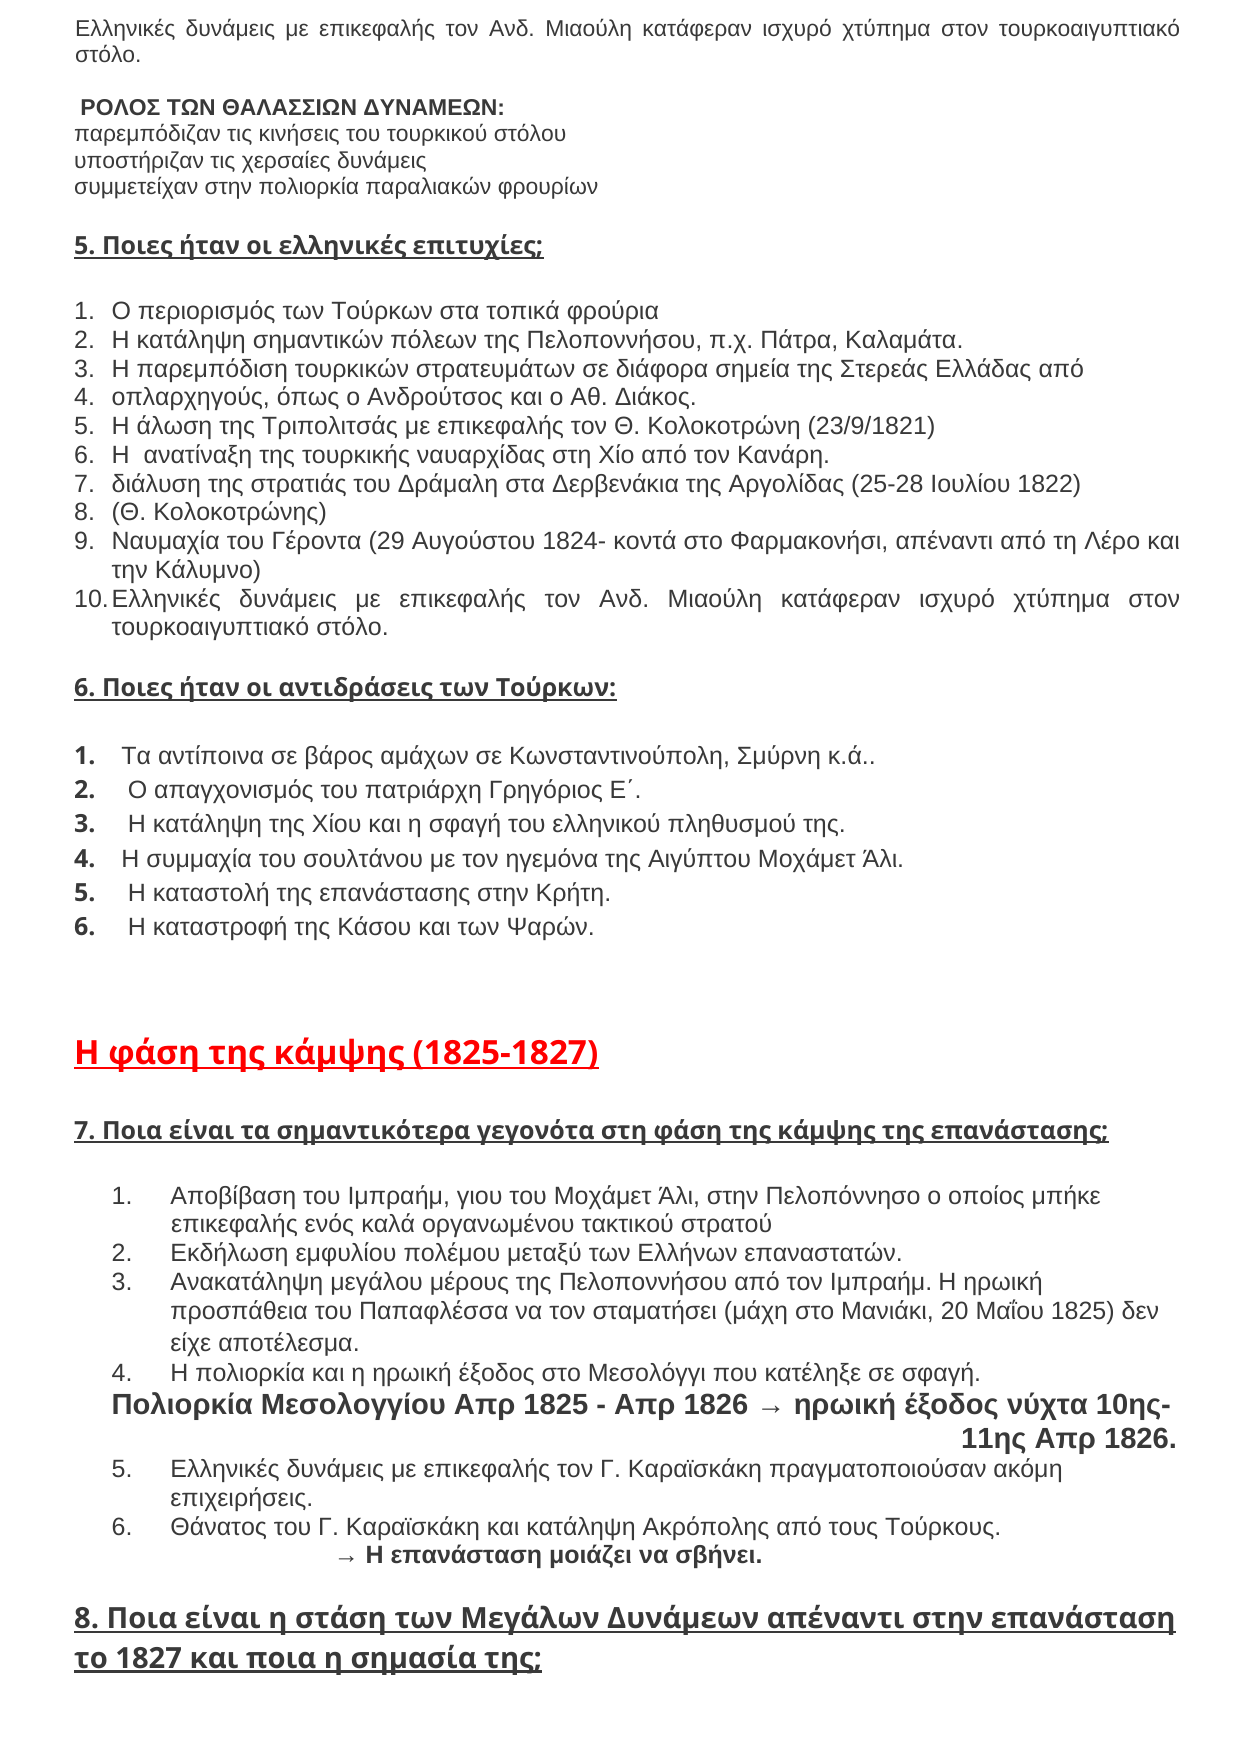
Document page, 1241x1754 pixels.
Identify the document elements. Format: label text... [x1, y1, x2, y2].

text 8. Ποια είναι η στάση των Μεγάλων Δυνάμεων απέναντι στην επανάσταση το 1827 και ποια η σημασία της; [74, 1597, 1181, 1677]
list Εκδήλωση εμφυλίου πολέμου μεταξύ των Ελλήνων επαναστατών. [111, 1238, 1181, 1267]
list Θάνατος του Γ. Καραϊσκάκη και κατάληψη Ακρόπολης από τους Τούρκους. [111, 1512, 1181, 1541]
list Ο περιορισμός των Τούρκων στα τοπικά φρούρια [74, 296, 1181, 325]
list Η πολιορκία και η ηρωική έξοδος στο Μεσολόγγι που κατέληξε σε σφαγή. [111, 1358, 1181, 1387]
text Ελληνικές δυνάμεις με επικεφαλής τον Ανδ. Μιαούλη κατάφεραν ισχυρό χτύπημα στον τουρκοαιγυπτιακό στόλο. [75, 15, 1181, 67]
text 4. Η συμμαχία του σουλτάνου με τον ηγεμόνα της Αιγύπτου Μοχάμετ Άλι. [74, 840, 1181, 874]
text 5. Ποιες ήταν οι ελληνικές επιτυχίες; [74, 228, 1181, 262]
text 6. Η καταστροφή της Κάσου και των Ψαρών. [74, 908, 1181, 942]
list Ναυμαχία του Γέροντα (29 Αυγούστου 1824- κοντά στο Φαρμακονήσι, απέναντι από τη Λέρο και την Κάλυμνο) [74, 526, 1181, 584]
text Η φάση της κάμψης (1825-1827) [74, 1029, 1181, 1074]
list Αποβίβαση του Ιμπραήμ, γιου του Μοχάμετ Άλι, στην Πελοπόννησο ο οποίος μπήκε [111, 1181, 1181, 1209]
text 3. Η κατάληψη της Χίου και η σφαγή του ελληνικού πληθυσμού της. [74, 806, 1181, 840]
text 5. Η καταστολή της επανάστασης στην Κρήτη. [74, 874, 1181, 908]
text 2. Ο απαγχονισμός του πατριάρχη Γρηγόριος Ε΄. [74, 772, 1181, 806]
text ΡΟΛΟΣ ΤΩΝ ΘΑΛΑΣΣΙΩΝ ΔΥΝΑΜΕΩΝ: [74, 94, 1181, 120]
list Ελληνικές δυνάμεις με επικεφαλής τον Ανδ. Μιαούλη κατάφεραν ισχυρό χτύπημα στον τουρκοαιγυπτιακό στόλο. [74, 584, 1181, 641]
text υποστήριζαν τις χερσαίες δυνάμεις [74, 147, 1181, 173]
text παρεμπόδιζαν τις κινήσεις του τουρκικού στόλου [74, 120, 1181, 147]
text 11ης Απρ 1826. [111, 1421, 1181, 1454]
list διάλυση της στρατιάς του Δράμαλη στα Δερβενάκια της Αργολίδας (25-28 Ιουλίου 1822) [74, 469, 1181, 497]
text επικεφαλής ενός καλά οργανωμένου τακτικού στρατού [74, 1209, 1181, 1238]
text συμμετείχαν στην πολιορκία παραλιακών φρουρίων [74, 173, 1181, 199]
list Ελληνικές δυνάμεις με επικεφαλής τον Γ. Καραϊσκάκη πραγματοποιούσαν ακόμη επιχειρήσεις. [111, 1454, 1181, 1512]
text Πολιορκία Μεσολογγίου Απρ 1825 - Απρ 1826 → ηρωική έξοδος νύχτα 10ης- [111, 1387, 1181, 1421]
list Η κατάληψη σημαντικών πόλεων της Πελοποννήσου, π.χ. Πάτρα, Καλαμάτα. [74, 325, 1181, 354]
list Η άλωση της Τριπολιτσάς με επικεφαλής τον Θ. Κολοκοτρώνη (23/9/1821) [74, 411, 1181, 440]
text 6. Ποιες ήταν οι αντιδράσεις των Τούρκων: [74, 670, 1181, 704]
list Η παρεμπόδιση τουρκικών στρατευμάτων σε διάφορα σημεία της Στερεάς Ελλάδας από [74, 354, 1181, 382]
list Ανακατάληψη μεγάλου μέρους της Πελοποννήσου από τον Ιμπραήμ. Η ηρωική προσπάθεια του Παπαφλέσσα να τον σταματήσει (μάχη στο Μανιάκι, 20 Μαΐου 1825) δεν είχε αποτέλεσμα. [111, 1267, 1181, 1358]
text 1. Τα αντίποινα σε βάρος αμάχων σε Κωνσταντινούπολη, Σμύρνη κ.ά.. [74, 738, 1181, 772]
text → Η επανάσταση μοιάζει να σβήνει. [118, 1541, 1181, 1597]
list Η ανατίναξη της τουρκικής ναυαρχίδας στη Χίο από τον Κανάρη. [74, 440, 1181, 469]
text 7. Ποια είναι τα σημαντικότερα γεγονότα στη φάση της κάμψης της επανάστασης; [74, 1074, 1181, 1147]
list (Θ. Κολοκοτρώνης) [74, 497, 1181, 526]
list οπλαρχηγούς, όπως ο Ανδρούτσος και ο Αθ. Διάκος. [74, 382, 1181, 411]
